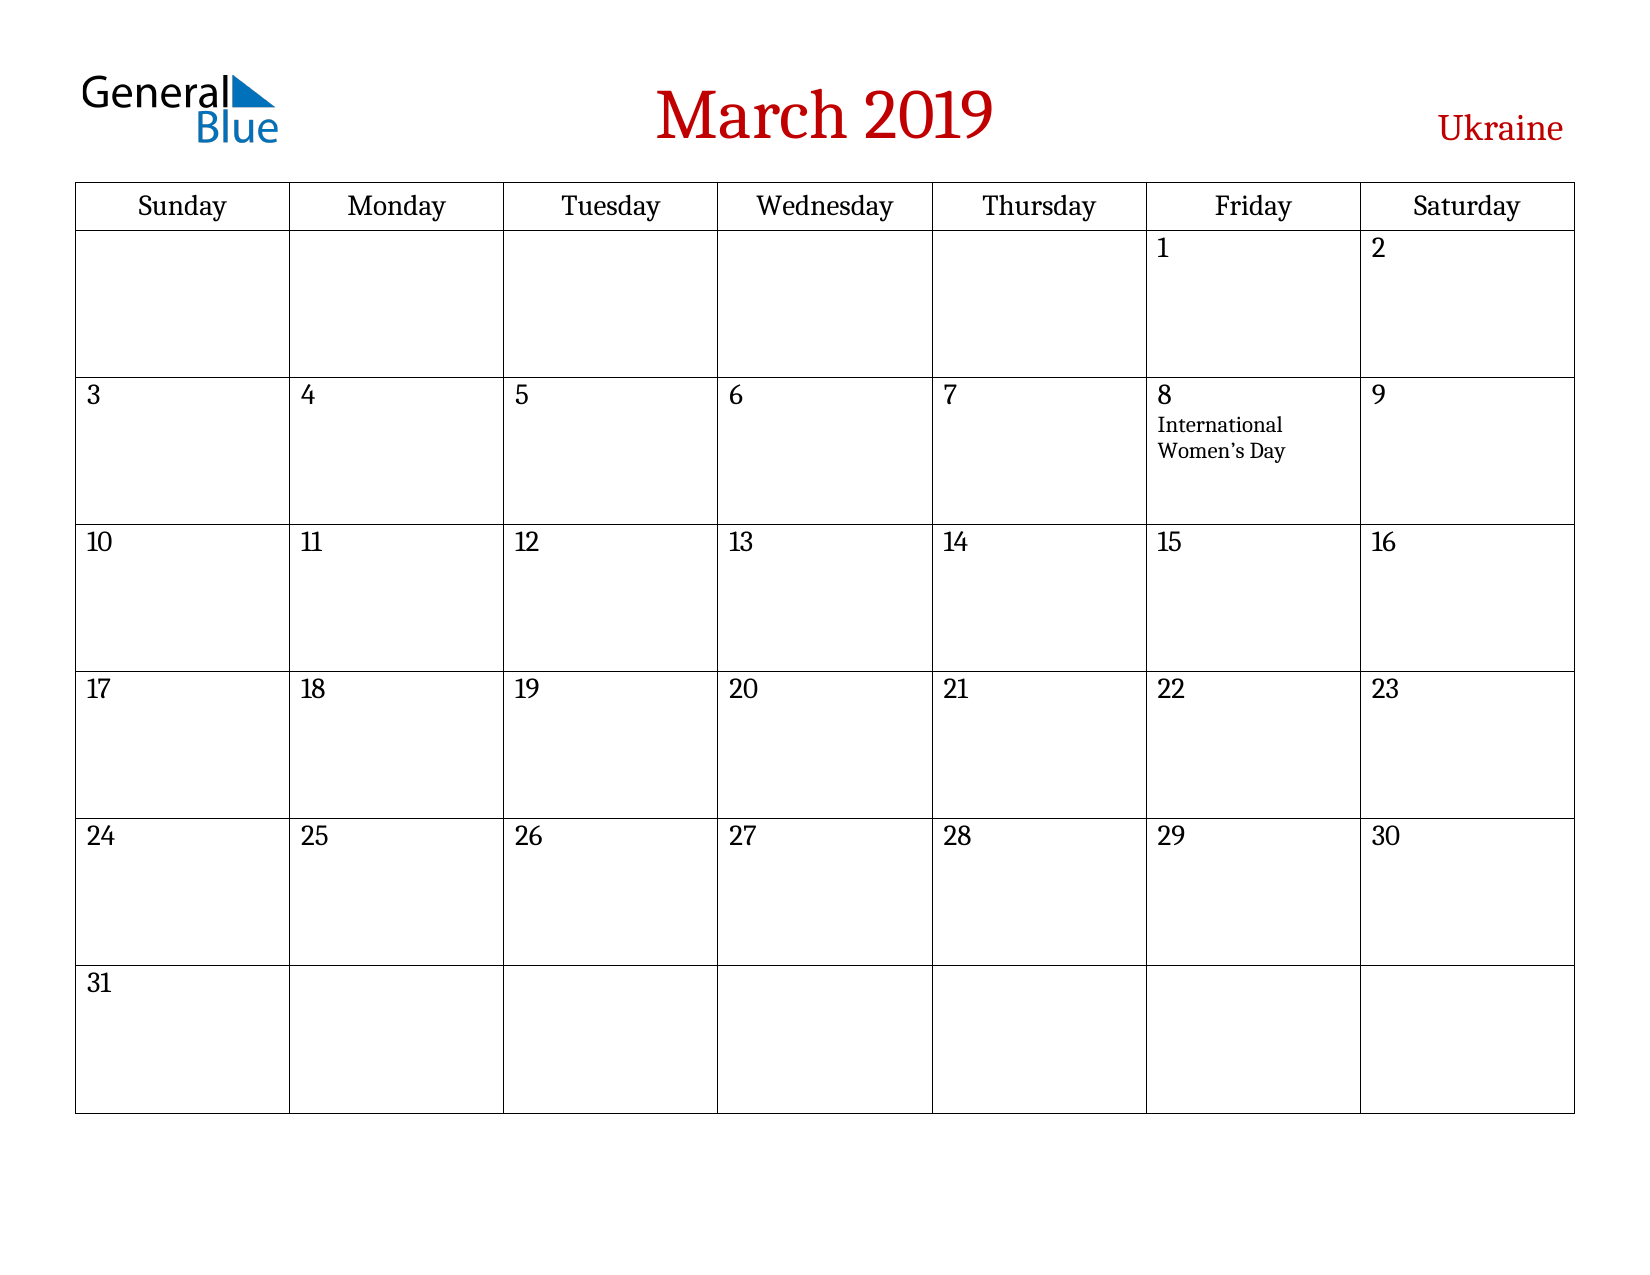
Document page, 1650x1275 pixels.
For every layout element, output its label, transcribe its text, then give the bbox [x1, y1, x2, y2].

table_cell [1147, 706, 1360, 818]
table_cell [718, 559, 932, 671]
table_cell [933, 706, 1146, 818]
table_cell 11 [290, 525, 503, 559]
table_cell [1361, 559, 1574, 671]
table_cell 17 [76, 672, 289, 706]
table_cell [718, 265, 932, 377]
table_header March 2019 [504, 75, 1146, 182]
table_cell Sunday [76, 183, 289, 230]
table_cell [933, 966, 1146, 1000]
table_cell 29 [1147, 819, 1360, 853]
picture [82, 75, 278, 143]
table_cell [933, 559, 1146, 671]
table_cell [76, 1000, 289, 1112]
table_cell [76, 412, 289, 524]
table_cell [76, 265, 289, 377]
table_cell 21 [933, 672, 1146, 706]
table_cell [290, 853, 503, 965]
table_cell [504, 559, 717, 671]
table_header Ukraine [1146, 75, 1574, 182]
table_cell 1 [1147, 231, 1360, 264]
table_cell [290, 1000, 503, 1112]
table_cell Thursday [933, 183, 1146, 230]
table_cell International Women’s Day [1147, 412, 1360, 524]
table_cell [290, 966, 503, 1000]
table_cell [933, 853, 1146, 965]
table_cell [504, 265, 717, 377]
table_cell [718, 853, 932, 965]
table_cell [290, 231, 503, 264]
table_cell 25 [290, 819, 503, 853]
table_cell 26 [504, 819, 717, 853]
table_cell [504, 966, 717, 1000]
table_cell [76, 706, 289, 818]
table_cell [1147, 966, 1360, 1000]
table_cell [1361, 1000, 1574, 1112]
table_cell [718, 1000, 932, 1112]
table_cell 24 [76, 819, 289, 853]
table_cell [290, 559, 503, 671]
table_cell 15 [1147, 525, 1360, 559]
table_cell [504, 231, 717, 264]
table_cell [1361, 412, 1574, 524]
table_cell 4 [290, 378, 503, 412]
table_cell 5 [504, 378, 717, 412]
table_cell [718, 412, 932, 524]
table_cell 16 [1361, 525, 1574, 559]
table_cell [76, 853, 289, 965]
table_cell 14 [933, 525, 1146, 559]
table_cell [76, 559, 289, 671]
table_cell [504, 1000, 717, 1112]
table_cell [504, 706, 717, 818]
table_cell [1147, 1000, 1360, 1112]
table_cell 2 [1361, 231, 1574, 264]
table_cell 13 [718, 525, 932, 559]
table_cell 12 [504, 525, 717, 559]
table_cell 9 [1361, 378, 1574, 412]
table_cell [933, 412, 1146, 524]
table_cell 8 [1147, 378, 1360, 412]
table_cell [1361, 706, 1574, 818]
table_cell 28 [933, 819, 1146, 853]
table_cell [933, 265, 1146, 377]
table_cell [504, 853, 717, 965]
table_cell 18 [290, 672, 503, 706]
table_cell [1147, 265, 1360, 377]
table_cell Tuesday [504, 183, 717, 230]
table_cell [290, 706, 503, 818]
table_cell Saturday [1361, 183, 1574, 230]
table_cell [1147, 853, 1360, 965]
table_cell [1361, 966, 1574, 1000]
table_cell [718, 231, 932, 264]
table_cell [933, 231, 1146, 264]
table_cell [76, 231, 289, 264]
table_cell [290, 412, 503, 524]
table_cell 6 [718, 378, 932, 412]
table_cell 10 [76, 525, 289, 559]
table_cell 30 [1361, 819, 1574, 853]
table_cell [1361, 853, 1574, 965]
table_cell [290, 265, 503, 377]
table_header [76, 75, 503, 182]
table_cell [718, 706, 932, 818]
table_cell [1147, 559, 1360, 671]
table_cell 31 [76, 966, 289, 1000]
table_cell [504, 412, 717, 524]
table_cell [1361, 265, 1574, 377]
table_cell 20 [718, 672, 932, 706]
table_cell 3 [76, 378, 289, 412]
table_cell 22 [1147, 672, 1360, 706]
table_cell Wednesday [718, 183, 932, 230]
table_cell Monday [290, 183, 503, 230]
table_cell 23 [1361, 672, 1574, 706]
table_cell Friday [1147, 183, 1360, 230]
table_cell 7 [933, 378, 1146, 412]
table_cell 27 [718, 819, 932, 853]
table_cell 19 [504, 672, 717, 706]
table_cell [718, 966, 932, 1000]
table_cell [933, 1000, 1146, 1112]
